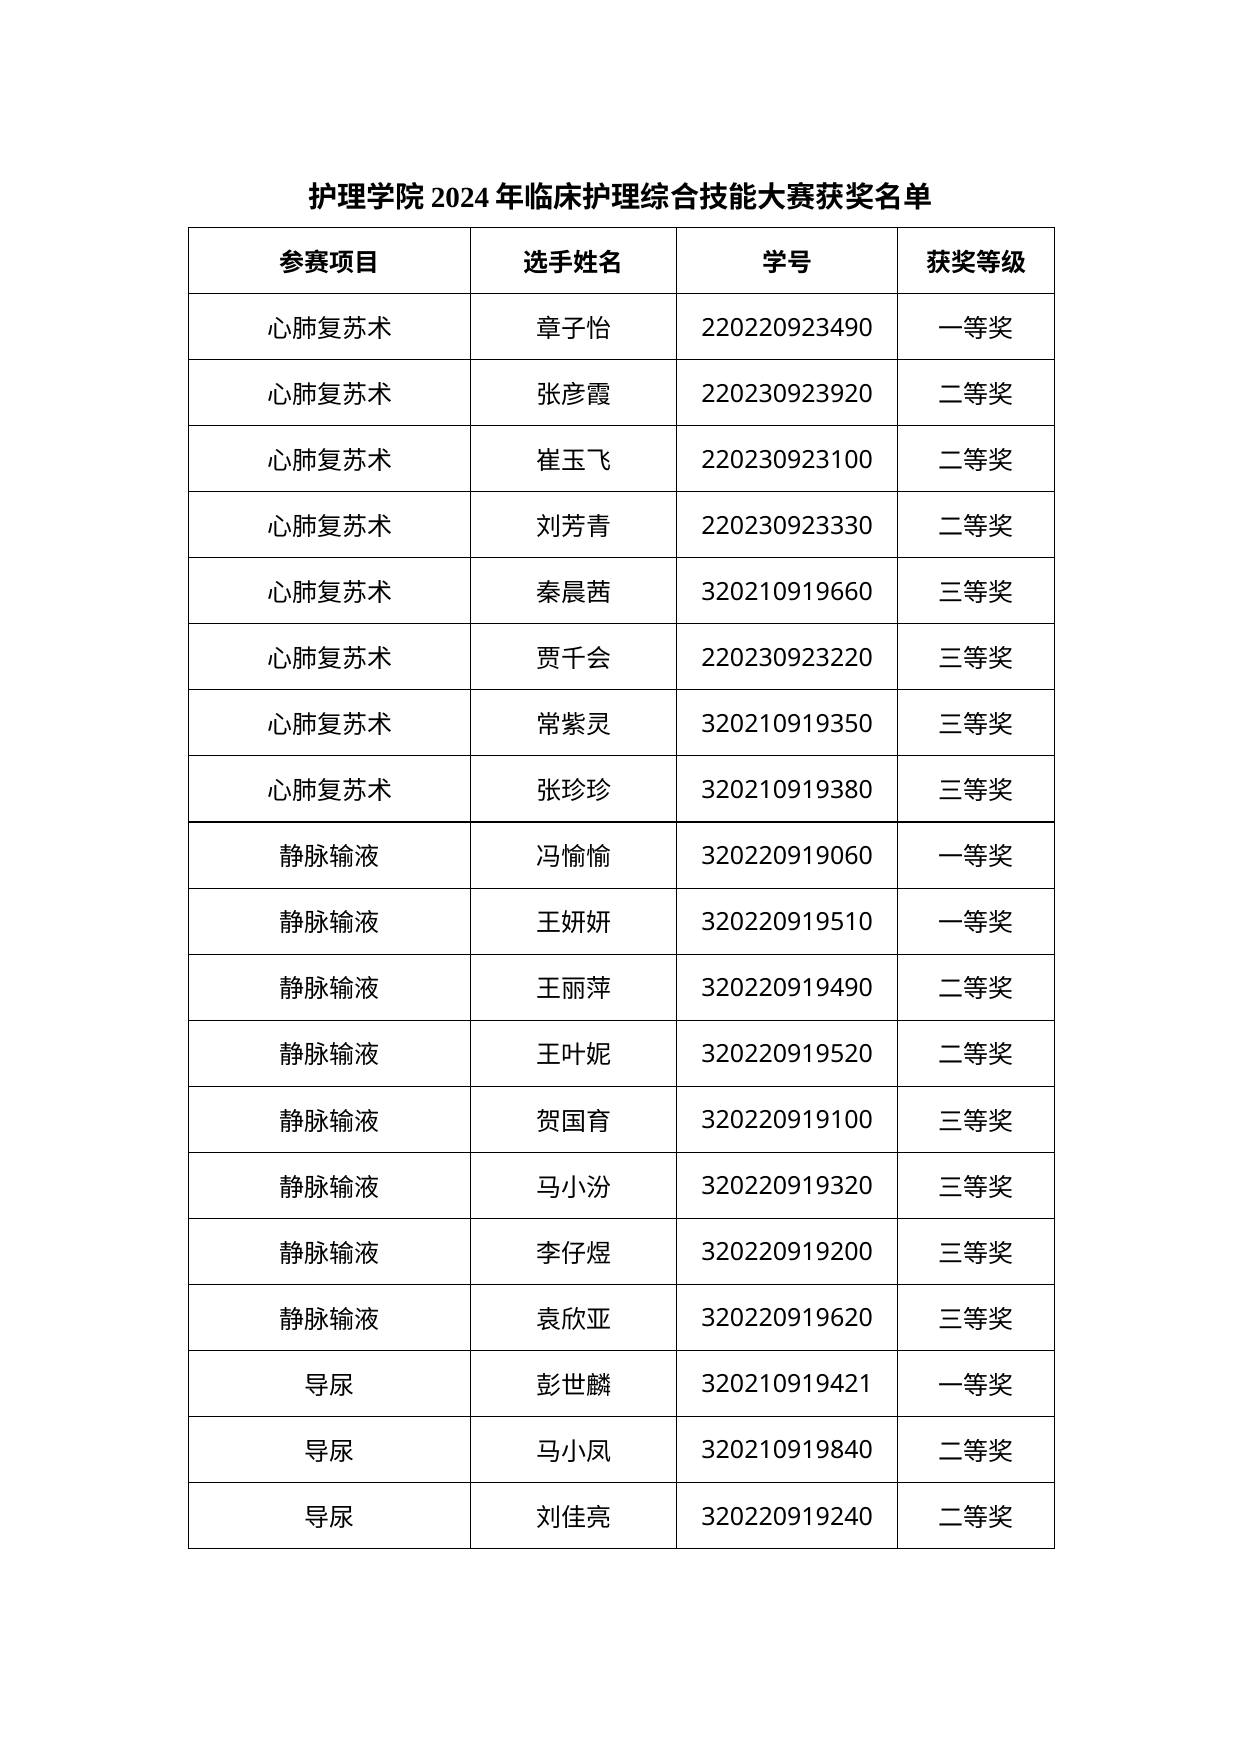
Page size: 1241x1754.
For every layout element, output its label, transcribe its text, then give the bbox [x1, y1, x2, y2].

table_cell 三等奖 [898, 690, 1054, 755]
table_cell 静脉输液 [189, 823, 470, 887]
table_cell 220230923220 [677, 624, 897, 689]
table_cell 三等奖 [898, 1153, 1054, 1218]
table_cell 马小汾 [471, 1153, 676, 1218]
table_cell 320220919240 [677, 1483, 897, 1548]
table_cell 张珍珍 [471, 756, 676, 821]
table_cell 二等奖 [898, 1021, 1054, 1086]
table_cell 心肺复苏术 [189, 426, 470, 491]
table_cell 张彦霞 [471, 360, 676, 425]
table_cell 320220919620 [677, 1285, 897, 1350]
table_header 选手姓名 [471, 228, 676, 293]
table_cell 二等奖 [898, 360, 1054, 425]
table_cell 220230923920 [677, 360, 897, 425]
table_cell 三等奖 [898, 1219, 1054, 1284]
table_cell 贾千会 [471, 624, 676, 689]
table_cell 三等奖 [898, 756, 1054, 821]
table_cell 三等奖 [898, 624, 1054, 689]
table_cell 静脉输液 [189, 1285, 470, 1350]
table_cell 320220919200 [677, 1219, 897, 1284]
table_cell 320210919660 [677, 558, 897, 623]
table_cell 三等奖 [898, 1285, 1054, 1350]
table_cell 220230923330 [677, 492, 897, 557]
table_cell 一等奖 [898, 1351, 1054, 1416]
table_cell 320220919060 [677, 823, 897, 887]
table_cell 心肺复苏术 [189, 360, 470, 425]
table_cell 秦晨茜 [471, 558, 676, 623]
table_cell 心肺复苏术 [189, 294, 470, 359]
table_header 获奖等级 [898, 228, 1054, 293]
table_cell 王叶妮 [471, 1021, 676, 1086]
table_cell 静脉输液 [189, 955, 470, 1019]
table_cell 320220919100 [677, 1087, 897, 1152]
table_cell 冯愉愉 [471, 823, 676, 887]
table_cell 220230923100 [677, 426, 897, 491]
table_cell 220220923490 [677, 294, 897, 359]
table_cell 常紫灵 [471, 690, 676, 755]
table_cell 320220919320 [677, 1153, 897, 1218]
table_cell 导尿 [189, 1483, 470, 1548]
table_cell 320210919421 [677, 1351, 897, 1416]
table_cell 三等奖 [898, 1087, 1054, 1152]
table_cell 心肺复苏术 [189, 624, 470, 689]
table_cell 王丽萍 [471, 955, 676, 1019]
table_cell 心肺复苏术 [189, 558, 470, 623]
table_cell 李仔煜 [471, 1219, 676, 1284]
table_cell 马小凤 [471, 1417, 676, 1482]
table_cell 320210919350 [677, 690, 897, 755]
table_cell 一等奖 [898, 294, 1054, 359]
table_cell 导尿 [189, 1417, 470, 1482]
table_cell 章子怡 [471, 294, 676, 359]
table_cell 刘芳青 [471, 492, 676, 557]
table_cell 贺国育 [471, 1087, 676, 1152]
table_cell 崔玉飞 [471, 426, 676, 491]
table_cell 三等奖 [898, 558, 1054, 623]
text 护理学院2024年临床护理综合技能大赛获奖名单 [187, 162, 1053, 227]
table_cell 静脉输液 [189, 1087, 470, 1152]
table_cell 王妍妍 [471, 889, 676, 953]
table_cell 二等奖 [898, 426, 1054, 491]
table_cell 二等奖 [898, 492, 1054, 557]
table_cell 320210919840 [677, 1417, 897, 1482]
table_cell 320220919520 [677, 1021, 897, 1086]
table_cell 一等奖 [898, 889, 1054, 953]
table_cell 导尿 [189, 1351, 470, 1416]
table_cell 袁欣亚 [471, 1285, 676, 1350]
table_cell 静脉输液 [189, 1021, 470, 1086]
table_cell 一等奖 [898, 823, 1054, 887]
table_cell 心肺复苏术 [189, 492, 470, 557]
table_cell 二等奖 [898, 955, 1054, 1019]
table_header 参赛项目 [189, 228, 470, 293]
table_cell 320220919490 [677, 955, 897, 1019]
table_cell 二等奖 [898, 1483, 1054, 1548]
table_cell 二等奖 [898, 1417, 1054, 1482]
table_cell 320210919380 [677, 756, 897, 821]
table_cell 心肺复苏术 [189, 690, 470, 755]
table_cell 静脉输液 [189, 1153, 470, 1218]
table_cell 静脉输液 [189, 1219, 470, 1284]
table_cell 刘佳亮 [471, 1483, 676, 1548]
table_header 学号 [677, 228, 897, 293]
table_cell 320220919510 [677, 889, 897, 953]
table_cell 彭世麟 [471, 1351, 676, 1416]
table_cell 心肺复苏术 [189, 756, 470, 821]
table_cell 静脉输液 [189, 889, 470, 953]
